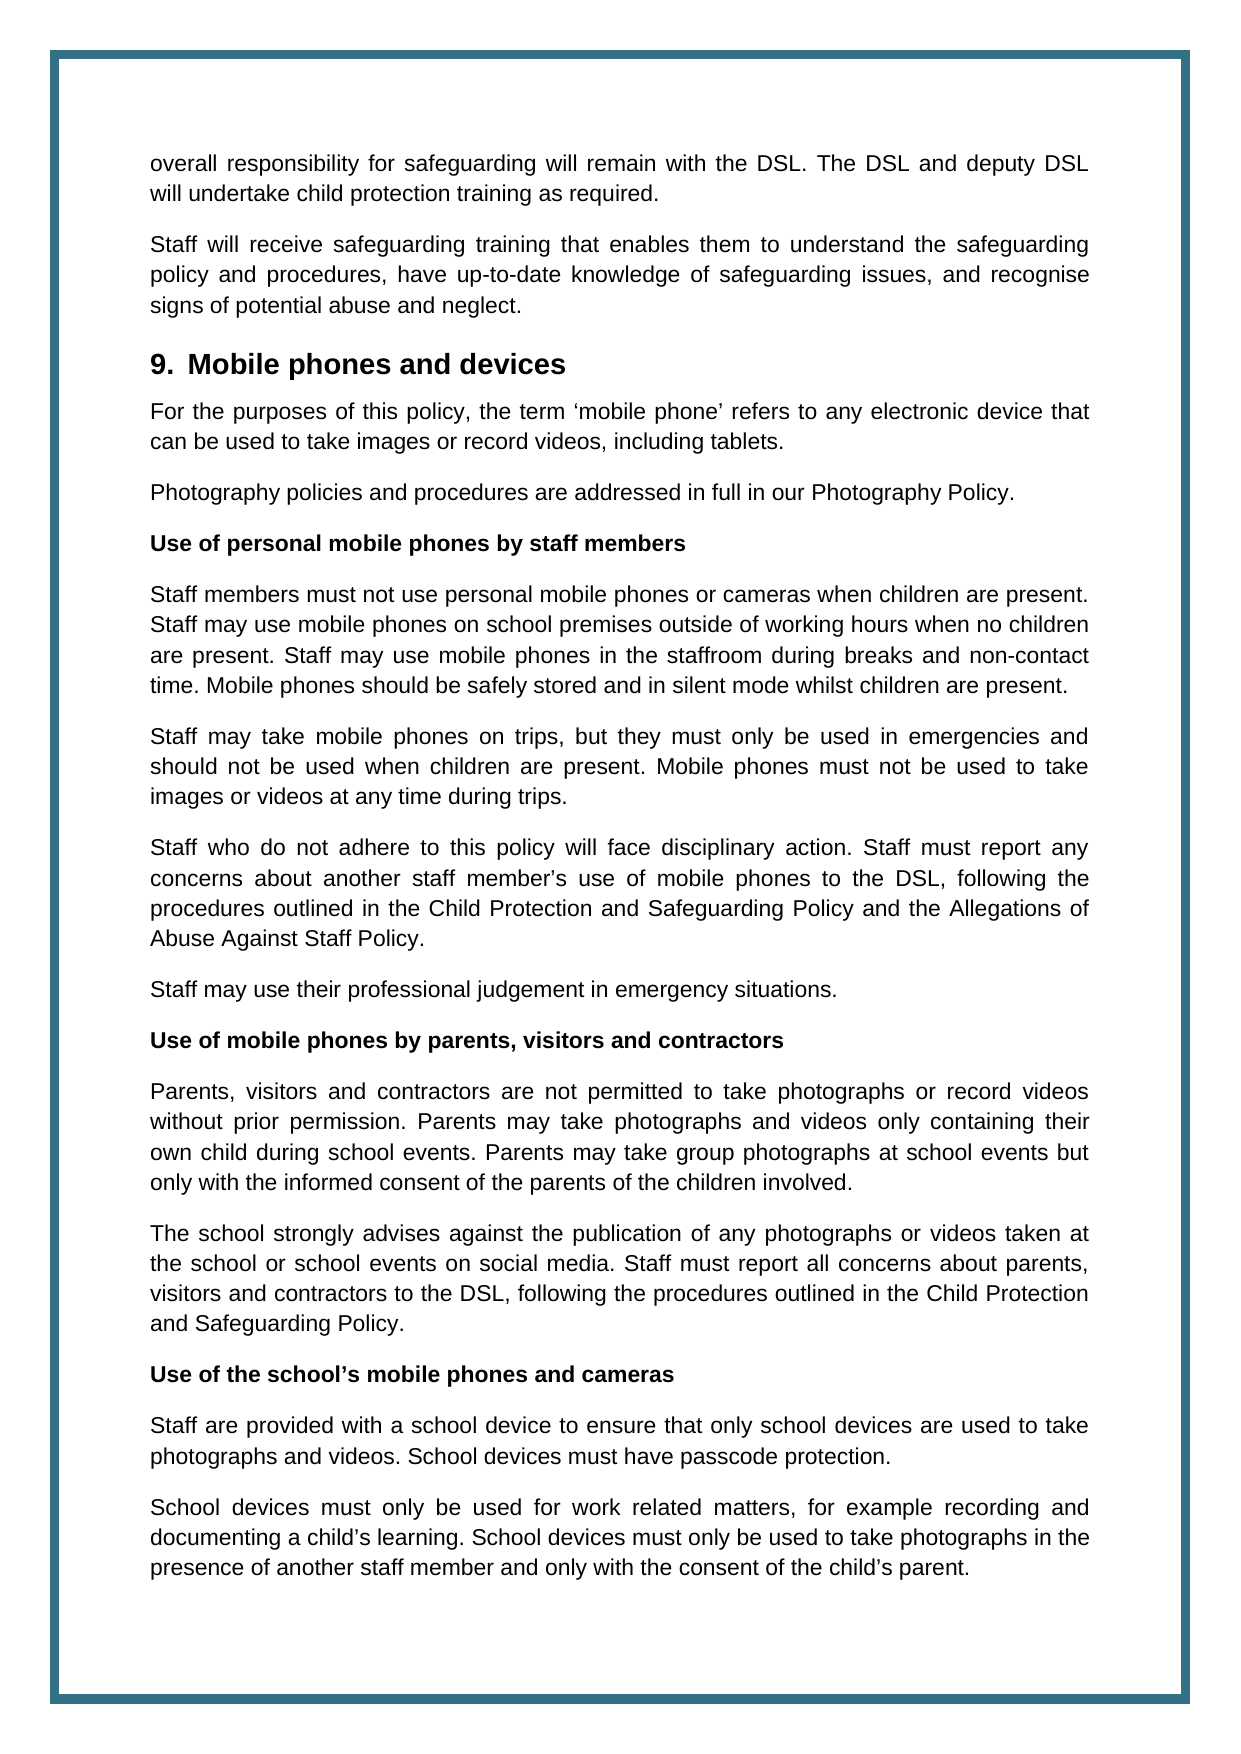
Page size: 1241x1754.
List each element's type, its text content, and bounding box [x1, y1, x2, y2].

text Staff may use their professional judgement in emergency situations. [150, 976, 1090, 1002]
subtitle Mobile phones and devices [150, 347, 1090, 380]
text Staff are provided with a school device to ensure that only school devices are used to take photographs and videos. School devices must have passcode protection. [150, 1412, 1090, 1469]
text Parents, visitors and contractors are not permitted to take photographs or record videos without prior permission. Parents may take photographs and videos only containing their own child during school events. Parents may take group photographs at school events but only with the informed consent of the parents of the children involved. [150, 1078, 1090, 1195]
text Use of personal mobile phones by staff members [150, 530, 1090, 557]
text Photography policies and procedures are addressed in full in our Photography Policy. [150, 479, 1090, 506]
text School devices must only be used for work related matters, for example recording and documenting a child’s learning. School devices must only be used to take photographs in the presence of another staff member and only with the consent of the child’s parent. [150, 1494, 1090, 1581]
text Staff may take mobile phones on trips, but they must only be used in emergencies and should not be used when children are present. Mobile phones must not be used to take images or videos at any time during trips. [150, 723, 1090, 810]
text Staff who do not adhere to this policy will face disciplinary action. Staff must report any concerns about another staff member’s use of mobile phones to the DSL, following the procedures outlined in the Child Protection and Safeguarding Policy and the Allegations of Abuse Against Staff Policy. [150, 834, 1090, 951]
text The school strongly advises against the publication of any photographs or videos taken at the school or school events on social media. Staff must report all concerns about parents, visitors and contractors to the DSL, following the procedures outlined in the Child Protection and Safeguarding Policy. [150, 1220, 1090, 1337]
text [150, 150, 1090, 207]
text Use of mobile phones by parents, visitors and contractors [150, 1027, 1090, 1053]
text Staff members must not use personal mobile phones or cameras when children are present. Staff may use mobile phones on school premises outside of working hours when no children are present. Staff may use mobile phones in the staffroom during breaks and non-contact time. Mobile phones should be safely stored and in silent mode whilst children are present. [150, 581, 1090, 698]
text Use of the school’s mobile phones and cameras [150, 1361, 1090, 1388]
text For the purposes of this policy, the term ‘mobile phone’ refers to any electronic device that can be used to take images or record videos, including tablets. [150, 398, 1090, 454]
text Staff will receive safeguarding training that enables them to understand the safeguarding policy and procedures, have up-to-date knowledge of safeguarding issues, and recognise signs of potential abuse and neglect. [150, 231, 1090, 318]
